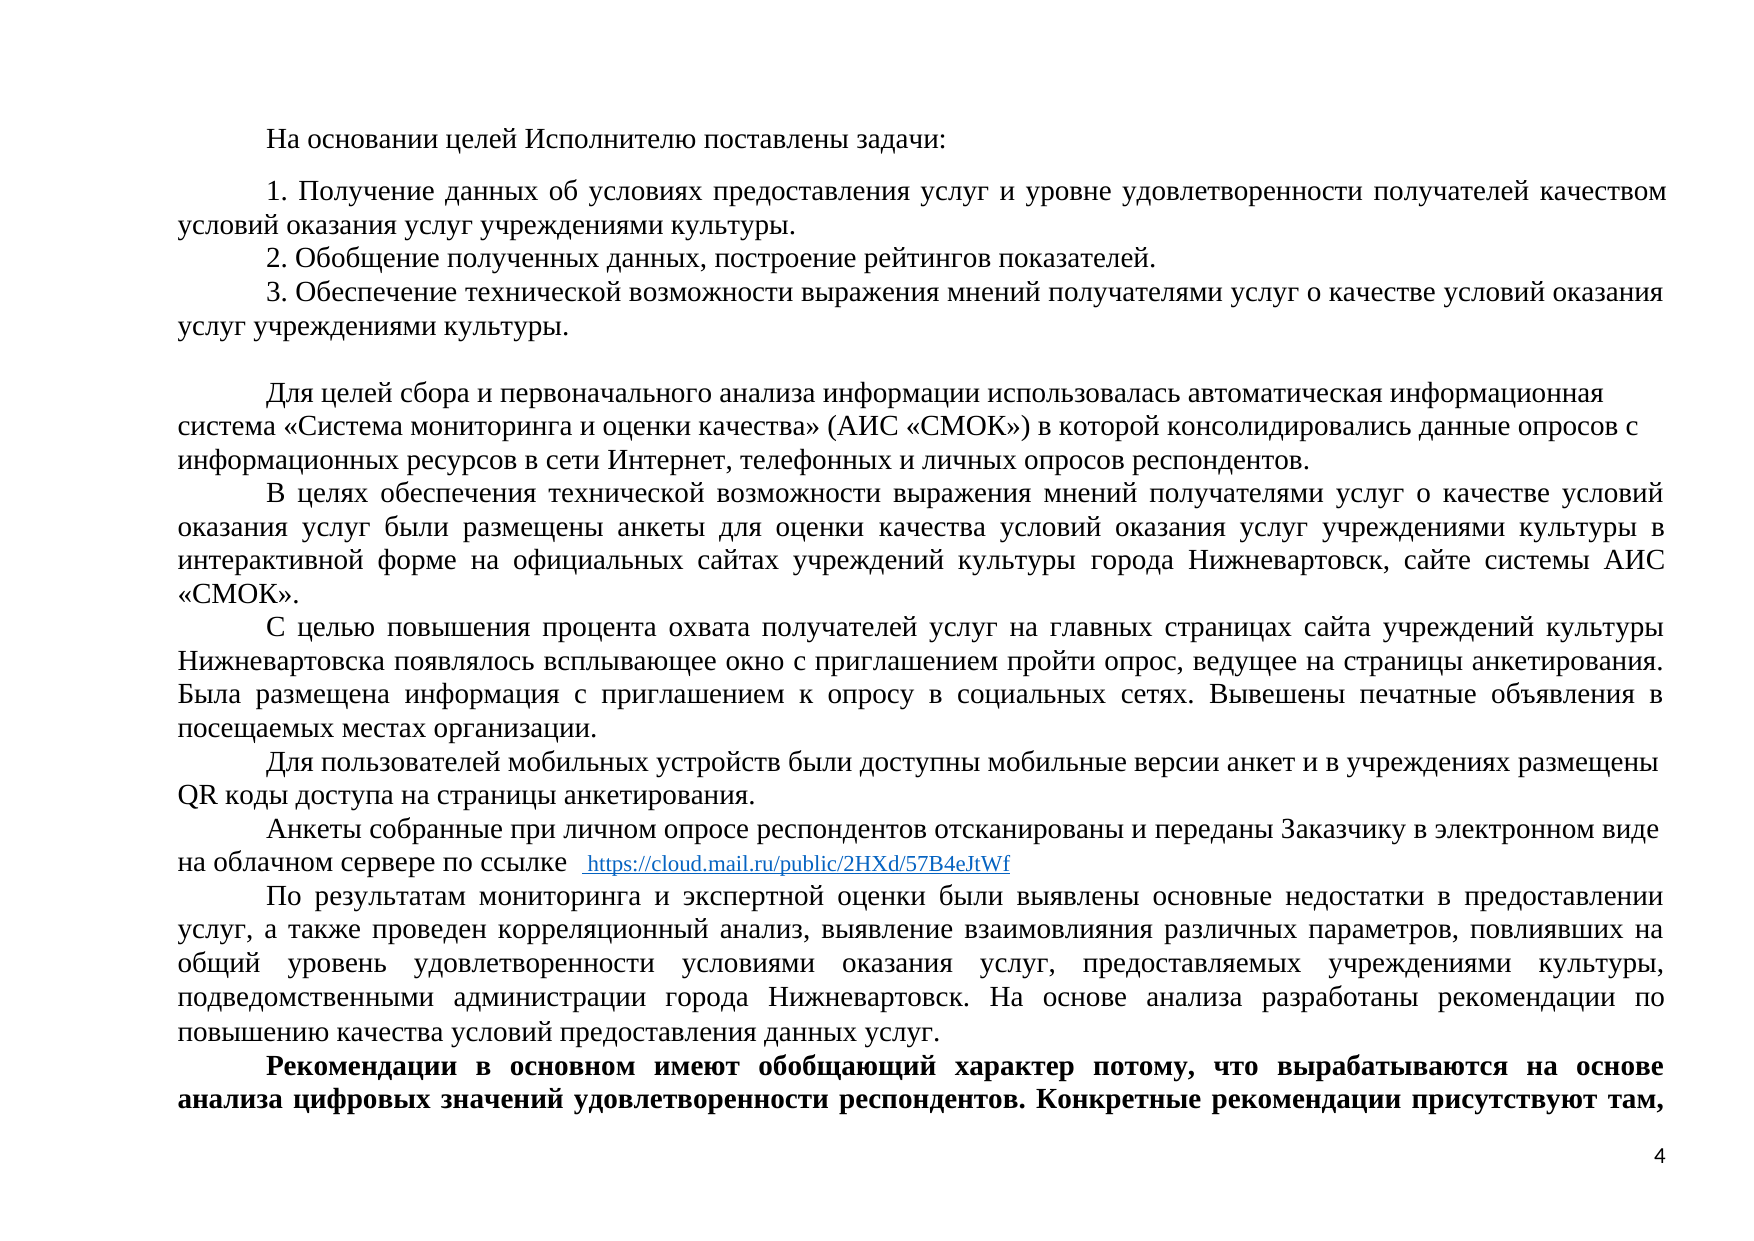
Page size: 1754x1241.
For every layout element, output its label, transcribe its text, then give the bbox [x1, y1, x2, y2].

text Для пользователей мобильных устройств были доступны мобильные версии анкет и в учреждениях размещены QR коды доступа на страницы анкетирования. [177, 744, 1665, 811]
text В целях обеспечения технической возможности выражения мнений получателями услуг о качестве условий оказания услуг были размещены анкеты для оценки качества условий оказания услуг учреждениями культуры в интерактивной форме на официальных сайтах учреждений культуры города Нижневартовск, сайте системы АИС «СМОК». [177, 475, 1665, 609]
text 1. Получение данных об условиях предоставления услуг и уровне удовлетворенности получателей качеством условий оказания услуг учреждениями культуры. [177, 173, 1668, 241]
text 2. Обобщение полученных данных, построение рейтингов показателей. [177, 241, 1665, 274]
text С целью повышения процента охвата получателей услуг на главных страницах сайта учреждений культуры Нижневартовска появлялось всплывающее окно с приглашением пройти опрос, ведущее на страницы анкетирования. Была размещена информация с приглашением к опросу в социальных сетях. Вывешены печатные объявления в посещаемых местах организации. [177, 609, 1665, 744]
text 3. Обеспечение технической возможности выражения мнений получателями услуг о качестве условий оказания услуг учреждениями культуры. [177, 274, 1665, 341]
text На основании целей Исполнителю поставлены задачи: [177, 121, 1668, 154]
text Для целей сбора и первоначального анализа информации использовалась автоматическая информационная система «Система мониторинга и оценки качества» (АИС «СМОК») в которой консолидировались данные опросов с информационных ресурсов в сети Интернет, телефонных и личных опросов респондентов. [177, 375, 1665, 475]
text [177, 1048, 1665, 1115]
text Анкеты собранные при личном опросе респондентов отсканированы и переданы Заказчику в электронном виде на облачном сервере по ссылке https://cloud.mail.ru/public/2HXd/57B4eJtWf [177, 811, 1665, 878]
text По результатам мониторинга и экспертной оценки были выявлены основные недостатки в предоставлении услуг, а также проведен корреляционный анализ, выявление взаимовлияния различных параметров, повлиявших на общий уровень удовлетворенности условиями оказания услуг, предоставляемых учреждениями культуры, подведомственными администрации города Нижневартовск. На основе анализа разработаны рекомендации по повышению качества условий предоставления данных услуг. [177, 878, 1665, 1048]
